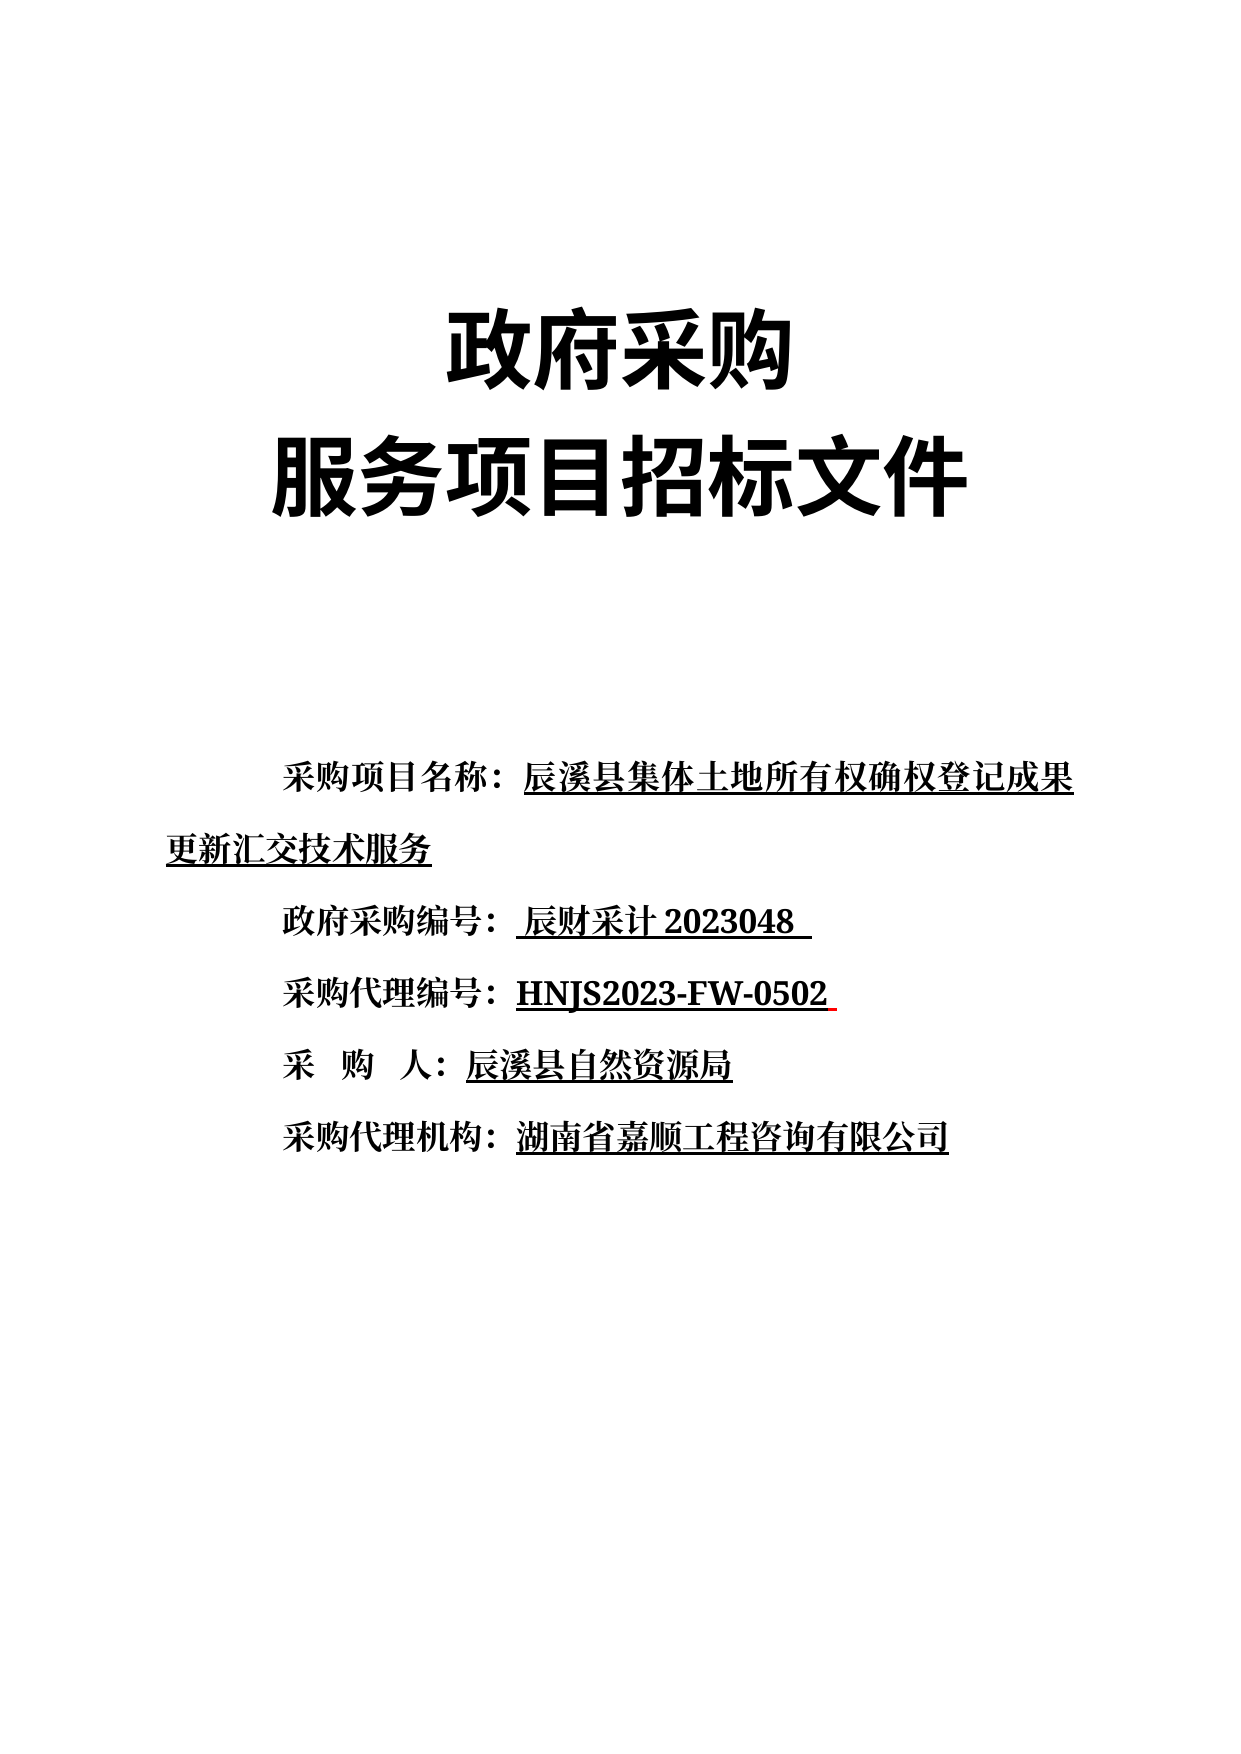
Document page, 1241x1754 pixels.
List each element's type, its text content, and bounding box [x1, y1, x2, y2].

text 服务项目招标文件 [165, 408, 1075, 534]
text 采购项目名称：辰溪县集体土地所有权确权登记成果更新汇交技术服务 [165, 751, 1075, 871]
text 采购代理编号：HNJS2023-FW-0502 [165, 967, 1075, 1016]
text 采购代理机构：湖南省嘉顺工程咨询有限公司 [165, 1111, 1075, 1159]
text 采 购 人：辰溪县自然资源局 [165, 1039, 1075, 1087]
text 政府采购编号： 辰财采计2023048 [165, 895, 1075, 943]
text 政府采购 [165, 281, 1075, 408]
